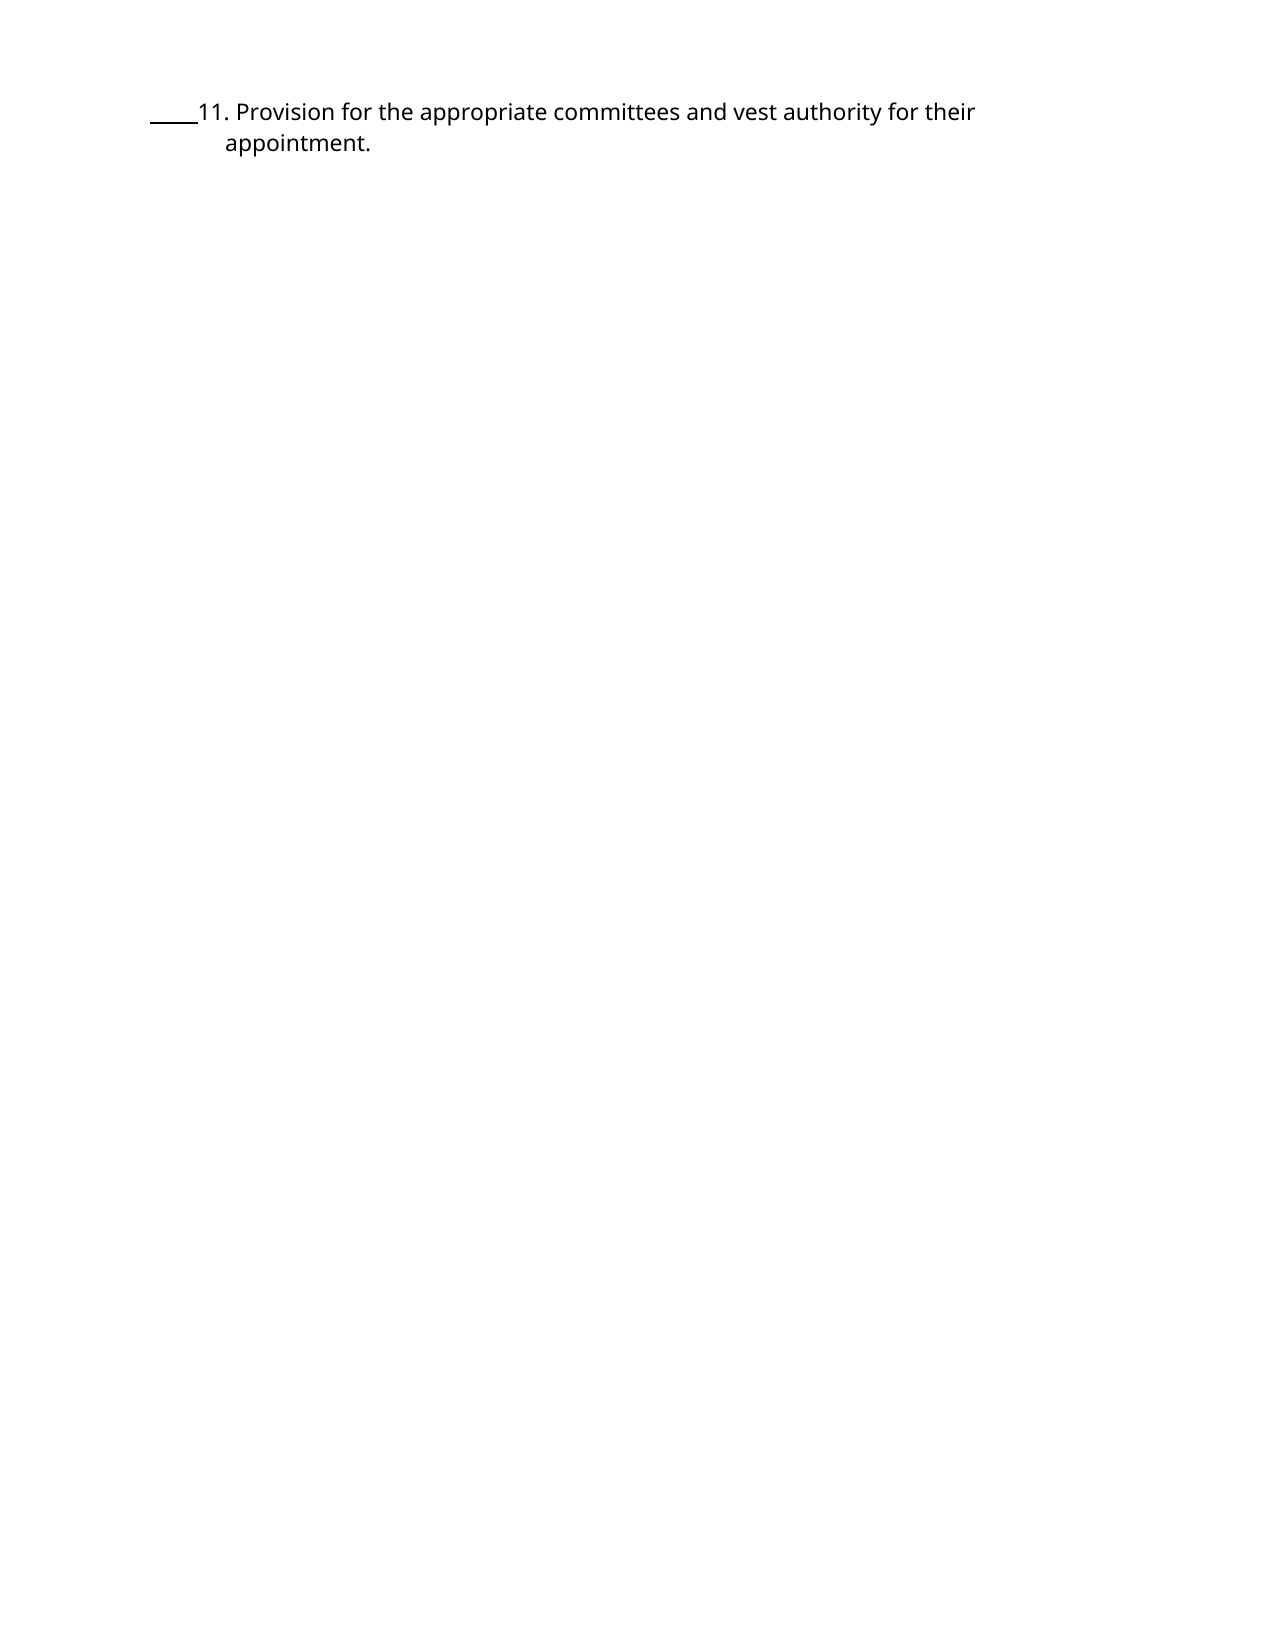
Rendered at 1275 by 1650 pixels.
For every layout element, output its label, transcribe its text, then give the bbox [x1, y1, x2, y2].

text 11. Provision for the appropriate committees and vest authority for their appointment. [150, 96, 1036, 158]
